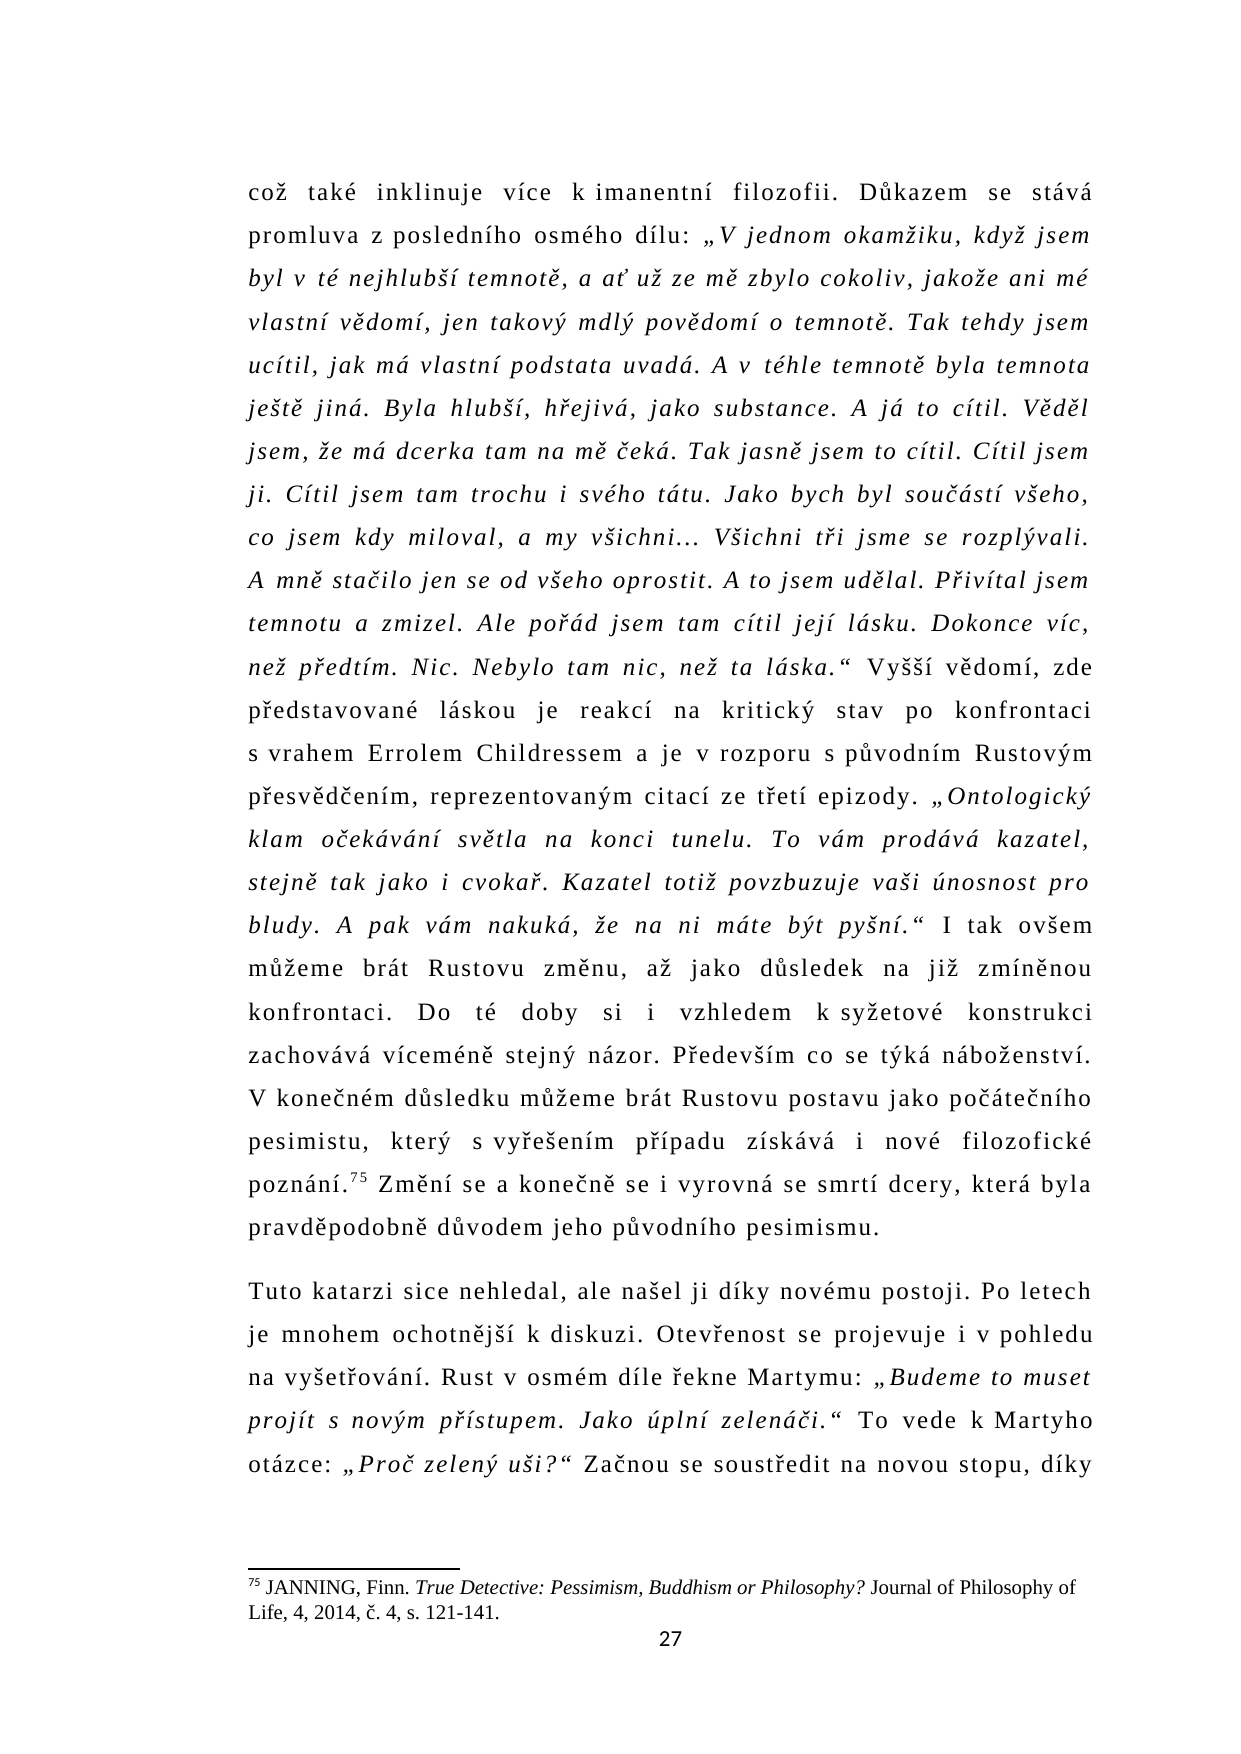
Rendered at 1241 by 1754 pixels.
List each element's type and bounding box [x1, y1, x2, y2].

text [248, 1276, 1092, 1477]
text [248, 177, 1092, 1241]
